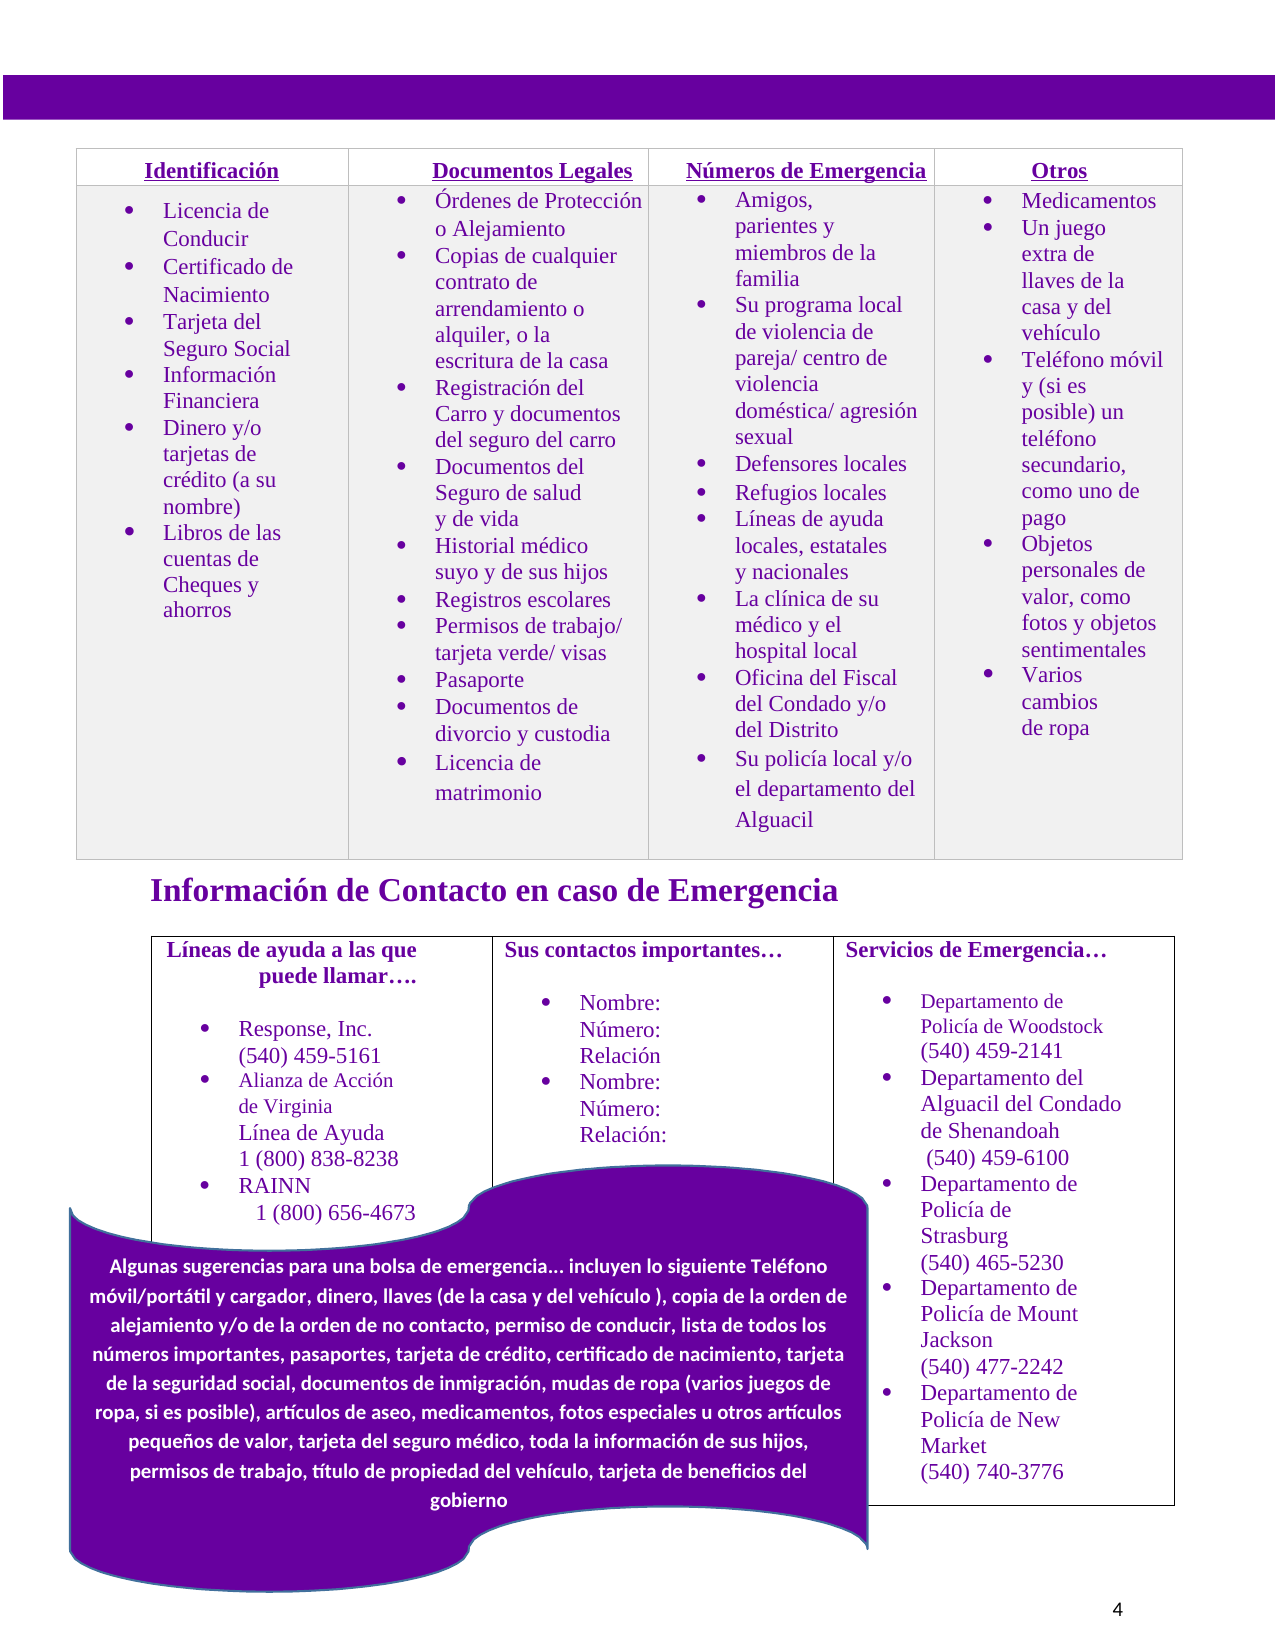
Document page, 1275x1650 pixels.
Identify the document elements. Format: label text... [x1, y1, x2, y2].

table_header Sus contactos importantes… Nombre: Número: Relación Nombre: Número: Relación: [493, 937, 833, 1186]
table_cell Amigos, parientes y miembros de la familia Su programa local de violencia de pareja/ centro de violencia doméstica/ agresión sexual Defensores locales Refugios locales Líneas de ayuda locales, estatales y nacionales La clínica de su médico y el hospital local Oficina del Fiscal del Condado y/o del Distrito Su policía local y/o el departamento del Alguacil [649, 186, 934, 859]
table_header Documentos Legales [349, 149, 648, 185]
table_header Identificación [77, 149, 348, 185]
table_header Números de Emergencia [649, 149, 934, 185]
subtitle Información de Contacto en caso de Emergencia [150, 871, 1175, 909]
text 4 [1112, 1596, 1126, 1622]
table_header Líneas de ayuda a las que puede llamar…. Response, Inc. (540) 459-5161 Alianza de Acción de Virginia Línea de Ayuda 1 (800) 838-8238 RAINN 1 (800) 656-4673 [152, 937, 492, 1249]
table_cell Medicamentos Un juego extra de llaves de la casa y del vehículo Teléfono móvil y (si es posible) un teléfono secundario, como uno de pago Objetos personales de valor, como fotos y objetos sentimentales Varios cambios de ropa [935, 186, 1182, 859]
table_cell Licencia de Conducir Certificado de Nacimiento Tarjeta del Seguro Social Información Financiera Dinero y/o tarjetas de crédito (a su nombre) Libros de las cuentas de Cheques y ahorros [77, 186, 348, 859]
table_header Otros [935, 149, 1182, 185]
table_cell Órdenes de Protección o Alejamiento Copias de cualquier contrato de arrendamiento o alquiler, o la escritura de la casa Registración del Carro y documentos del seguro del carro Documentos del Seguro de salud y de vida Historial médico suyo y de sus hijos Registros escolares Permisos de trabajo/ tarjeta verde/ visas Pasaporte Documentos de divorcio y custodia Licencia de matrimonio [349, 186, 648, 859]
table_header Servicios de Emergencia… Departamento de Policía de Woodstock (540) 459-2141 Departamento del Alguacil del Condado de Shenandoah (540) 459-6100 Departamento de Policía de Strasburg (540) 465-5230 Departamento de Policía de Mount Jackson (540) 477-2242 Departamento de Policía de New Market (540) 740-3776 [834, 937, 1174, 1505]
